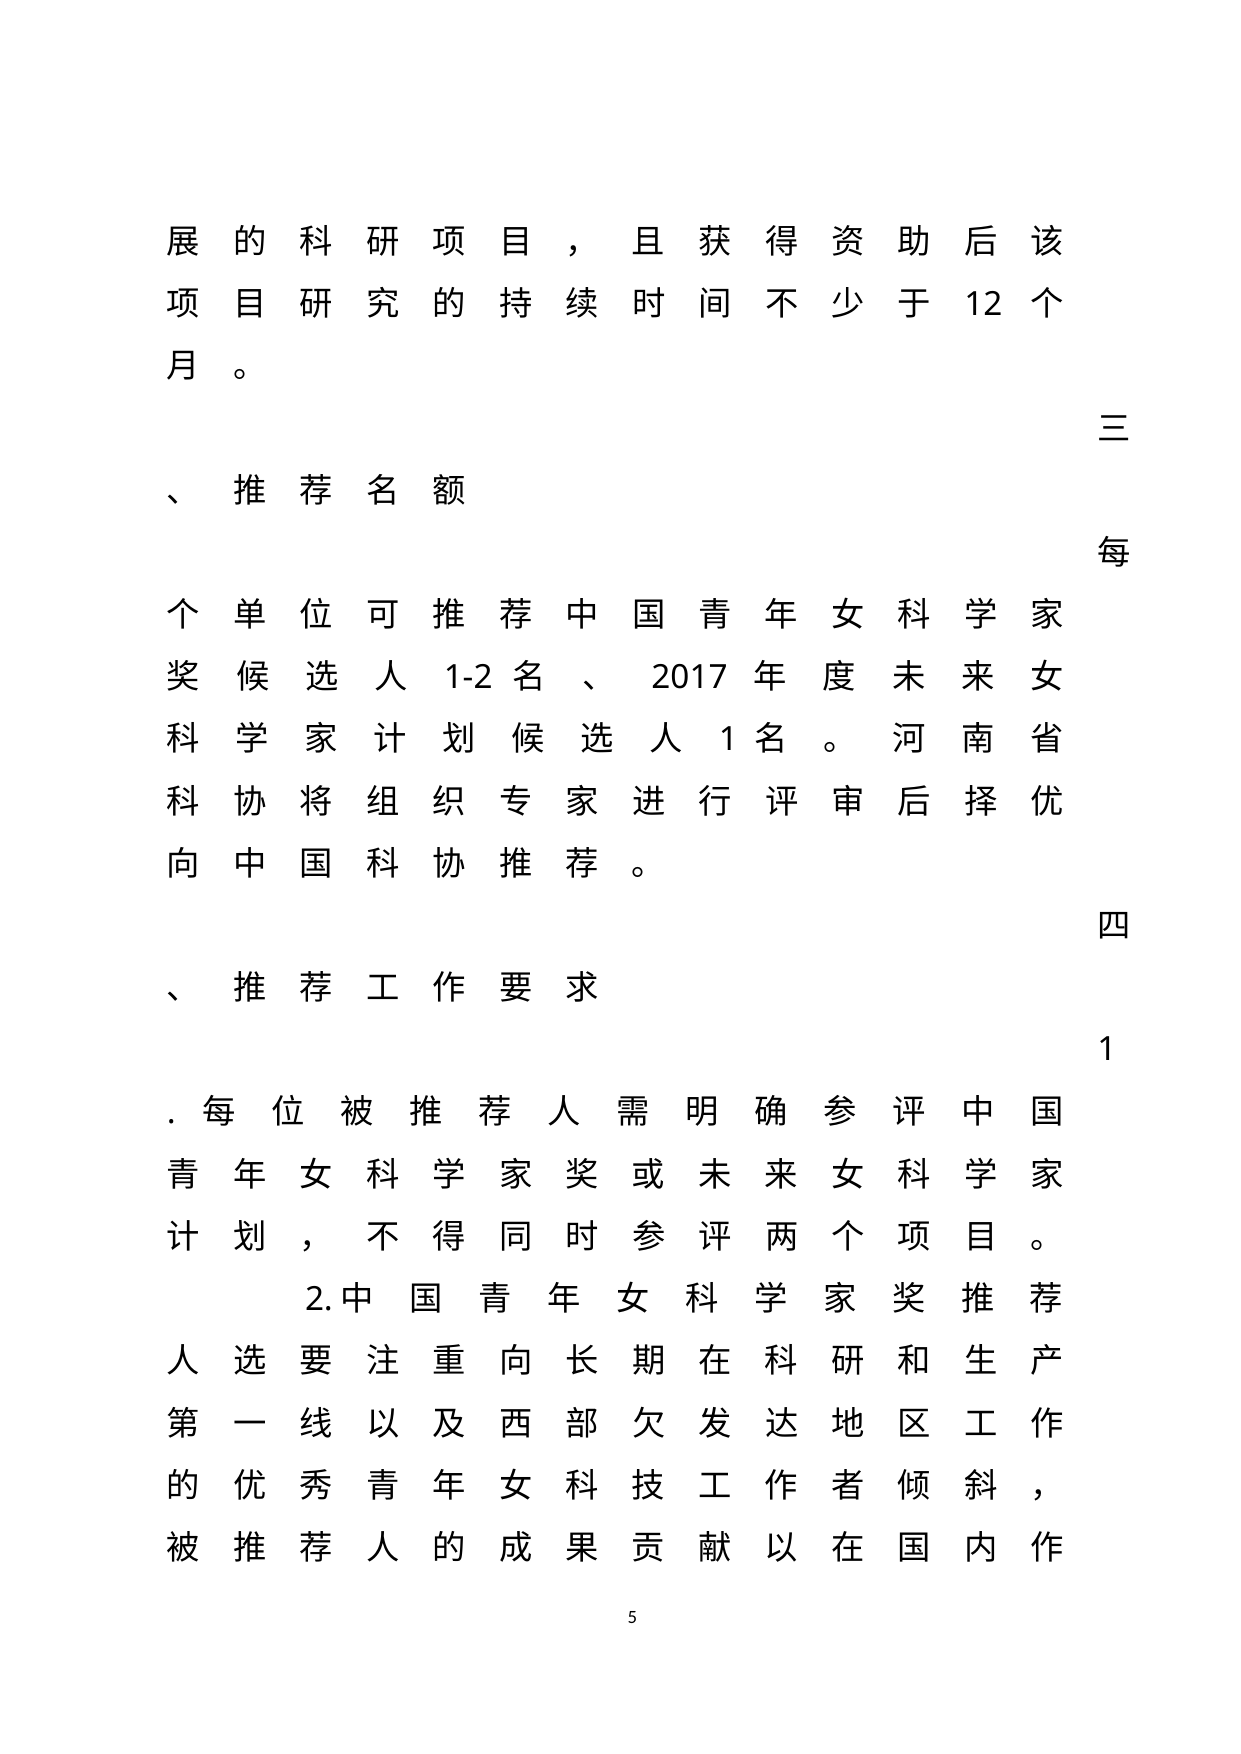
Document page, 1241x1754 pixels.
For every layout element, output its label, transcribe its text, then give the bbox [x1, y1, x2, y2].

text 1.每位被推荐人需明确参评中国青年女科学家奖或未来女科学家计划，不得同时参评两个项目。 [167, 1016, 1097, 1265]
text 每个单位可推荐中国青年女科学家奖候选人1-2名、2017年度未来女科学家计划候选人1名。河南省科协将组织专家进行评审后择优向中国科协推荐。 [167, 519, 1097, 892]
text 三、推荐名额 [167, 394, 1097, 519]
text 四、推荐工作要求 [167, 892, 1097, 1016]
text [167, 1265, 1097, 1576]
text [167, 208, 1097, 394]
